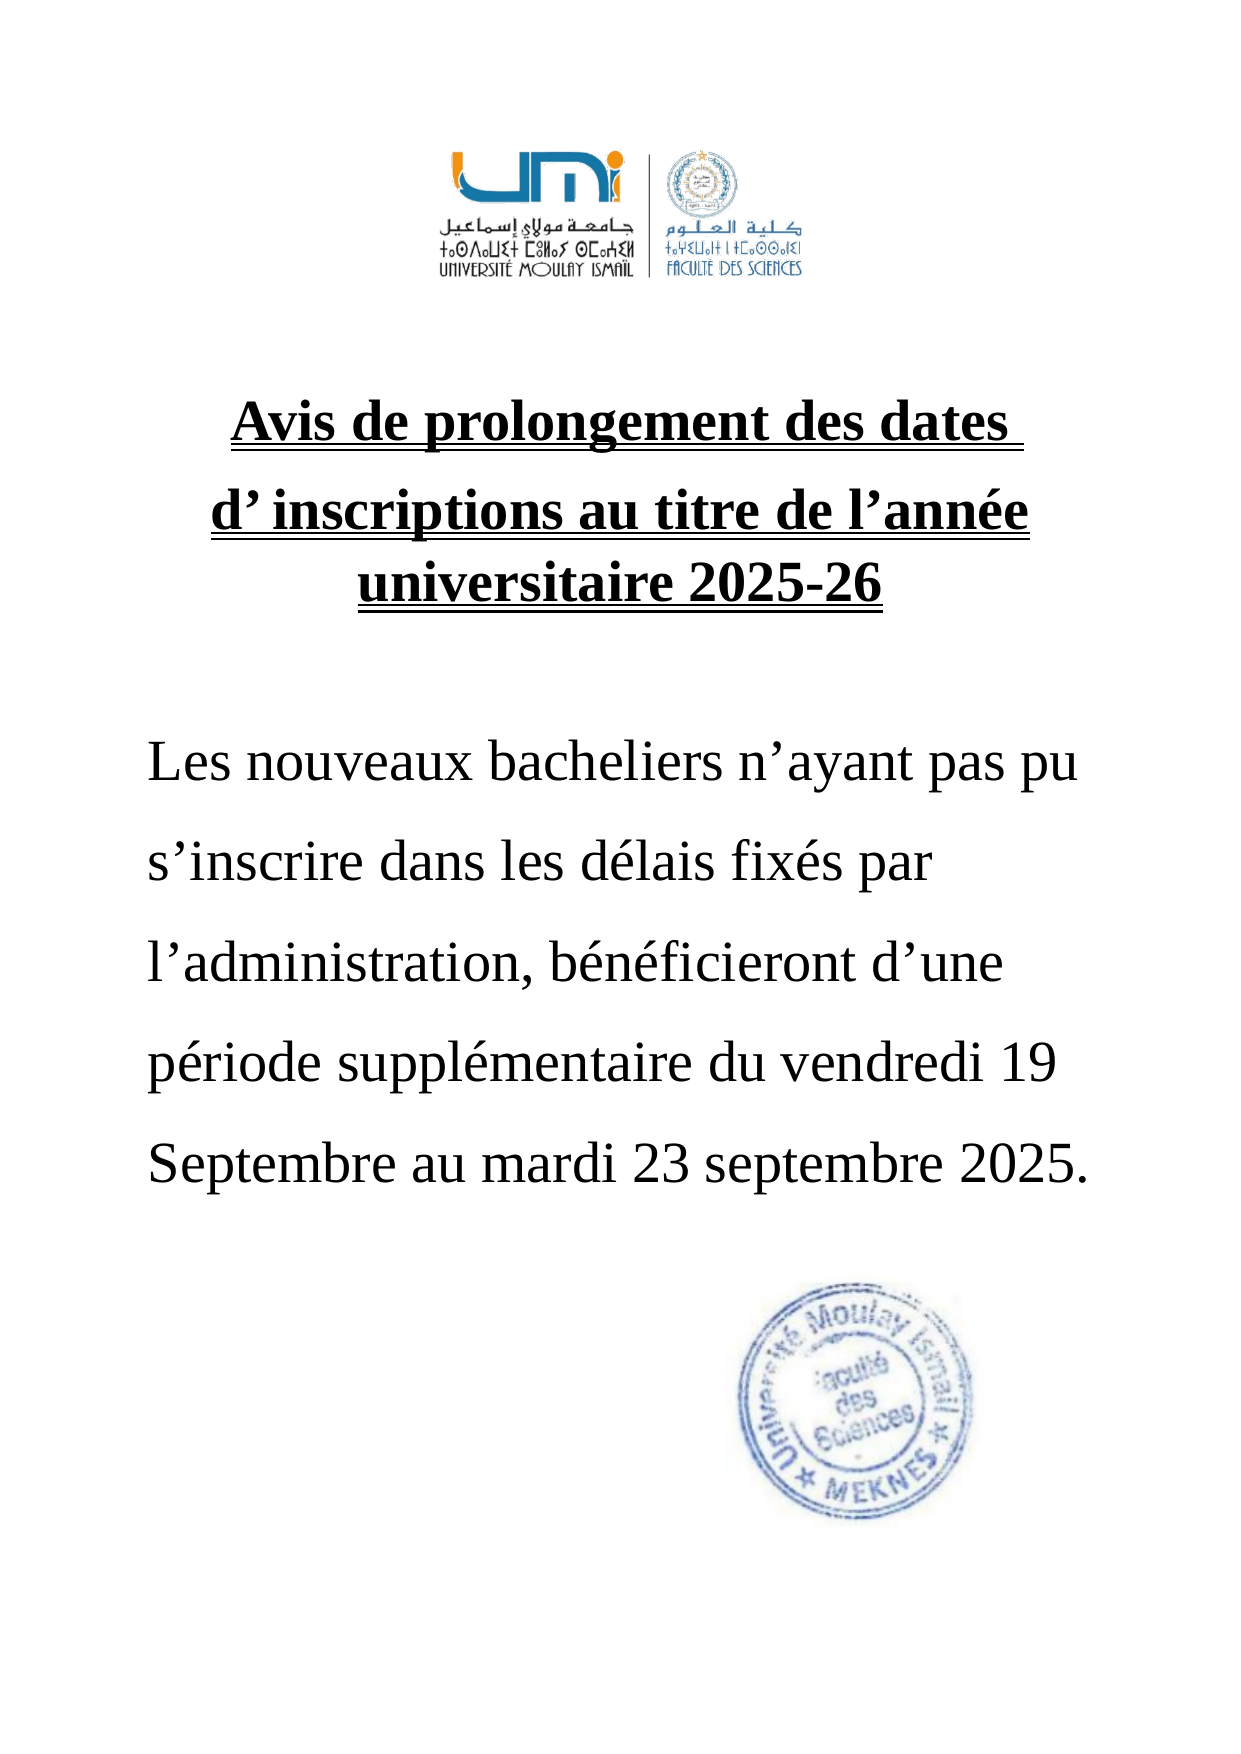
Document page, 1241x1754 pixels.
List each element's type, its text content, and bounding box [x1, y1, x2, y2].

picture [688, 1275, 1031, 1532]
text Les nouveaux bacheliers n’ayant pas pu s’inscrire dans les délais fixés par l’administration, bénéficieront d’une période supplémentaire du vendredi 19 Septembre au mardi 23 septembre 2025. [148, 726, 1093, 1195]
picture [438, 147, 803, 278]
text Avis de prolongement des dates [148, 386, 1093, 453]
text d’ inscriptions au titre de l’année universitaire 2025-26 [148, 475, 1093, 614]
